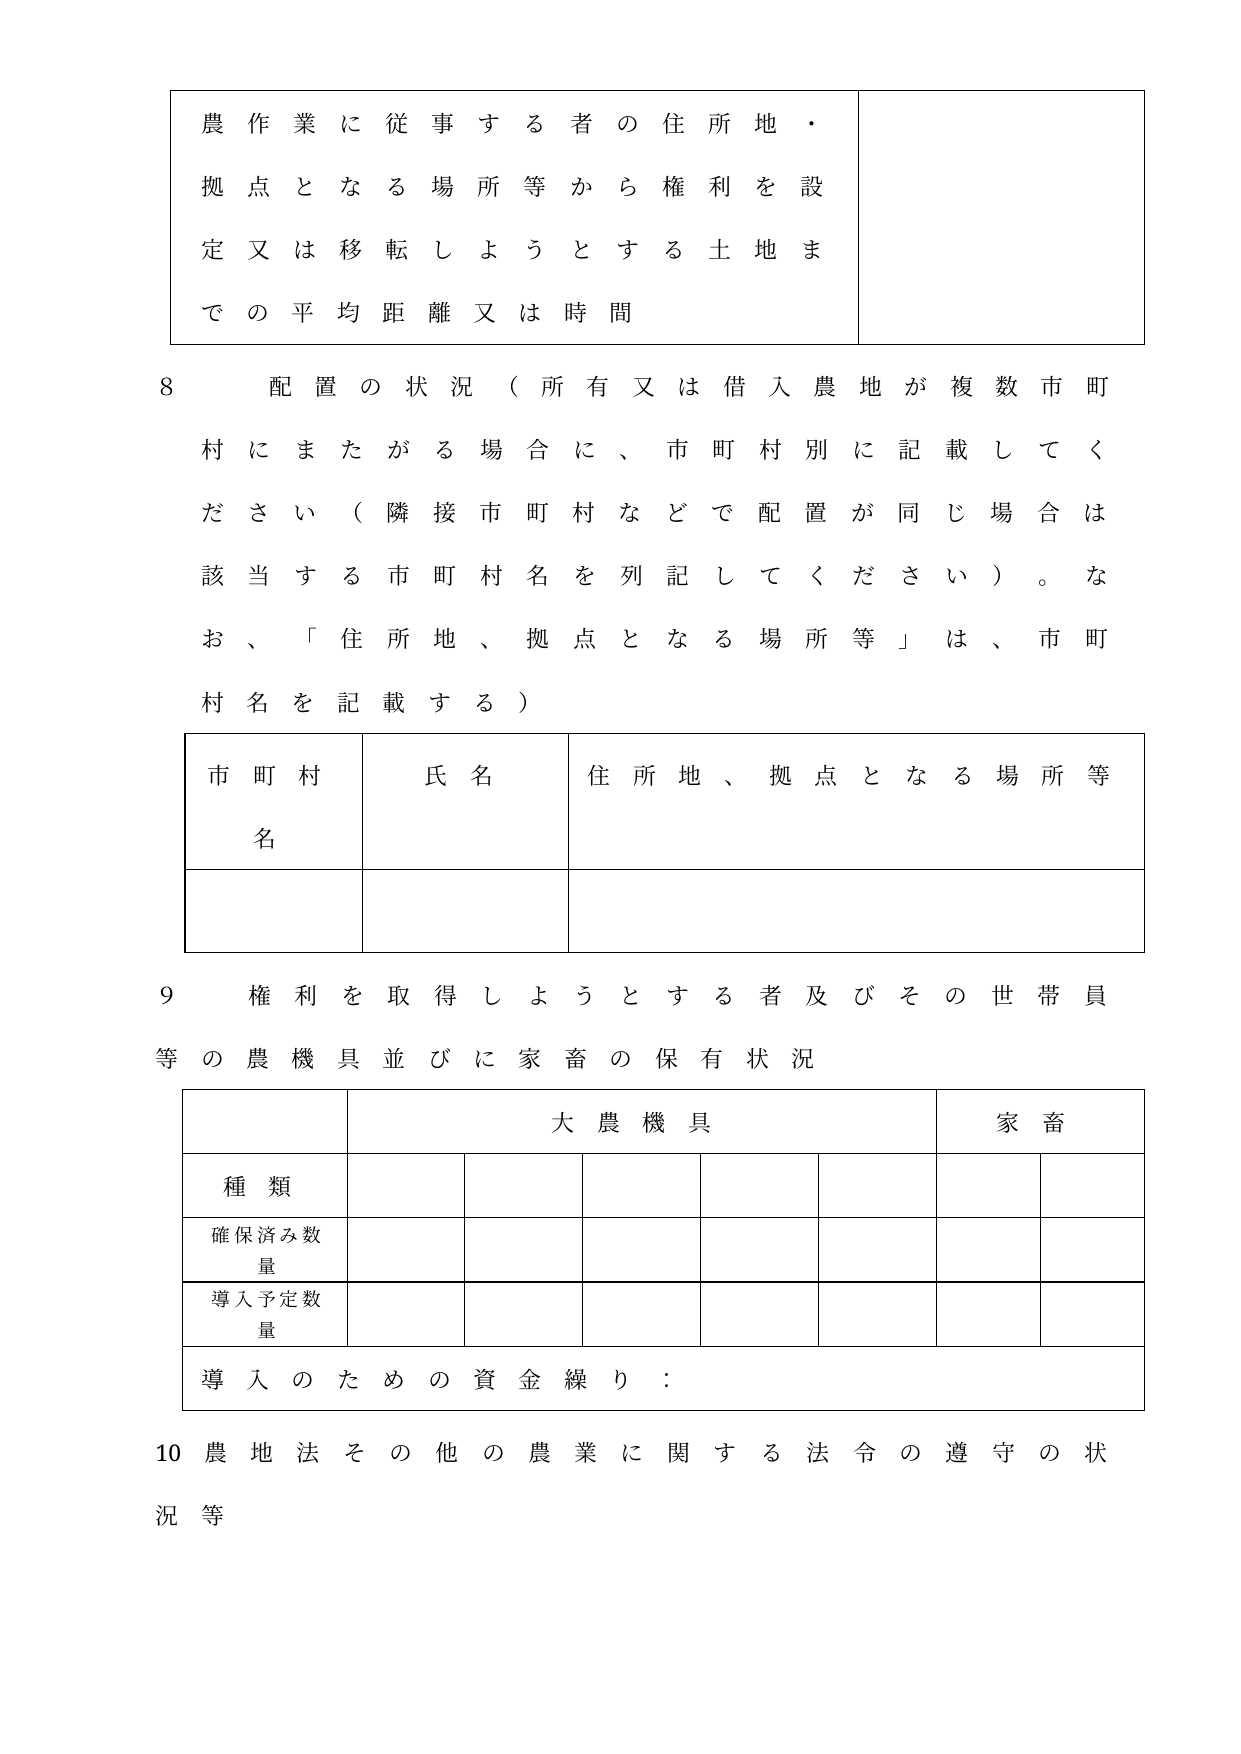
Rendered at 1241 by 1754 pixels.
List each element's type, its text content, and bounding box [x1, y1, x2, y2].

table_cell 農作業に従事する者の住所地・拠点となる場所等から権利を設定又は移転しようとする土地までの平均距離又は時間 [171, 91, 858, 343]
table_cell [186, 870, 362, 952]
table_header 住所地、拠点となる場所等 [569, 734, 1144, 869]
table_cell [569, 870, 1144, 952]
table_cell [583, 1283, 700, 1346]
table_cell 導入のための資金繰り： [183, 1347, 1144, 1410]
text ９ 権利を取得しようとする者及びその世帯員等の農機具並びに家畜の保有状況 [155, 963, 1132, 1089]
table_cell [363, 870, 568, 952]
table_cell [348, 1154, 464, 1217]
table_cell [465, 1283, 582, 1346]
table_cell [937, 1218, 1040, 1281]
table_header 氏名 [363, 734, 568, 869]
table_cell [859, 91, 1144, 343]
table_cell [583, 1218, 700, 1281]
table_cell [1041, 1283, 1144, 1346]
table_header 市町村名 [186, 734, 362, 869]
table_cell [701, 1283, 818, 1346]
table_cell [348, 1283, 464, 1346]
table_cell [701, 1218, 818, 1281]
text ８ 配置の状況（所有又は借入農地が複数市町村にまたがる場合に、市町村別に記載してください（隣接市町村などで配置が同じ場合は、該当する市町村名を列記してください）。なお、「住所地、拠点となる場所等」は、市町村名を記載する） [155, 354, 1132, 733]
table_cell [819, 1154, 936, 1217]
table_header 大農機具 [348, 1090, 936, 1153]
table_cell [819, 1283, 936, 1346]
table_cell [701, 1154, 818, 1217]
table_cell 導入予定数量 [183, 1283, 347, 1346]
table_header [183, 1090, 347, 1153]
table_cell [465, 1154, 582, 1217]
table_cell 確保済み数量 [183, 1218, 347, 1281]
table_header 家畜 [937, 1090, 1144, 1153]
table_cell [1041, 1218, 1144, 1281]
table_cell [937, 1154, 1040, 1217]
table_cell 種類 [183, 1154, 347, 1217]
table_cell [583, 1154, 700, 1217]
table_cell [465, 1218, 582, 1281]
text 10 農地法その他の農業に関する法令の遵守の状況等 [155, 1420, 1132, 1546]
table_cell [1041, 1154, 1144, 1217]
table_cell [819, 1218, 936, 1281]
table_cell [937, 1283, 1040, 1346]
table_cell [348, 1218, 464, 1281]
